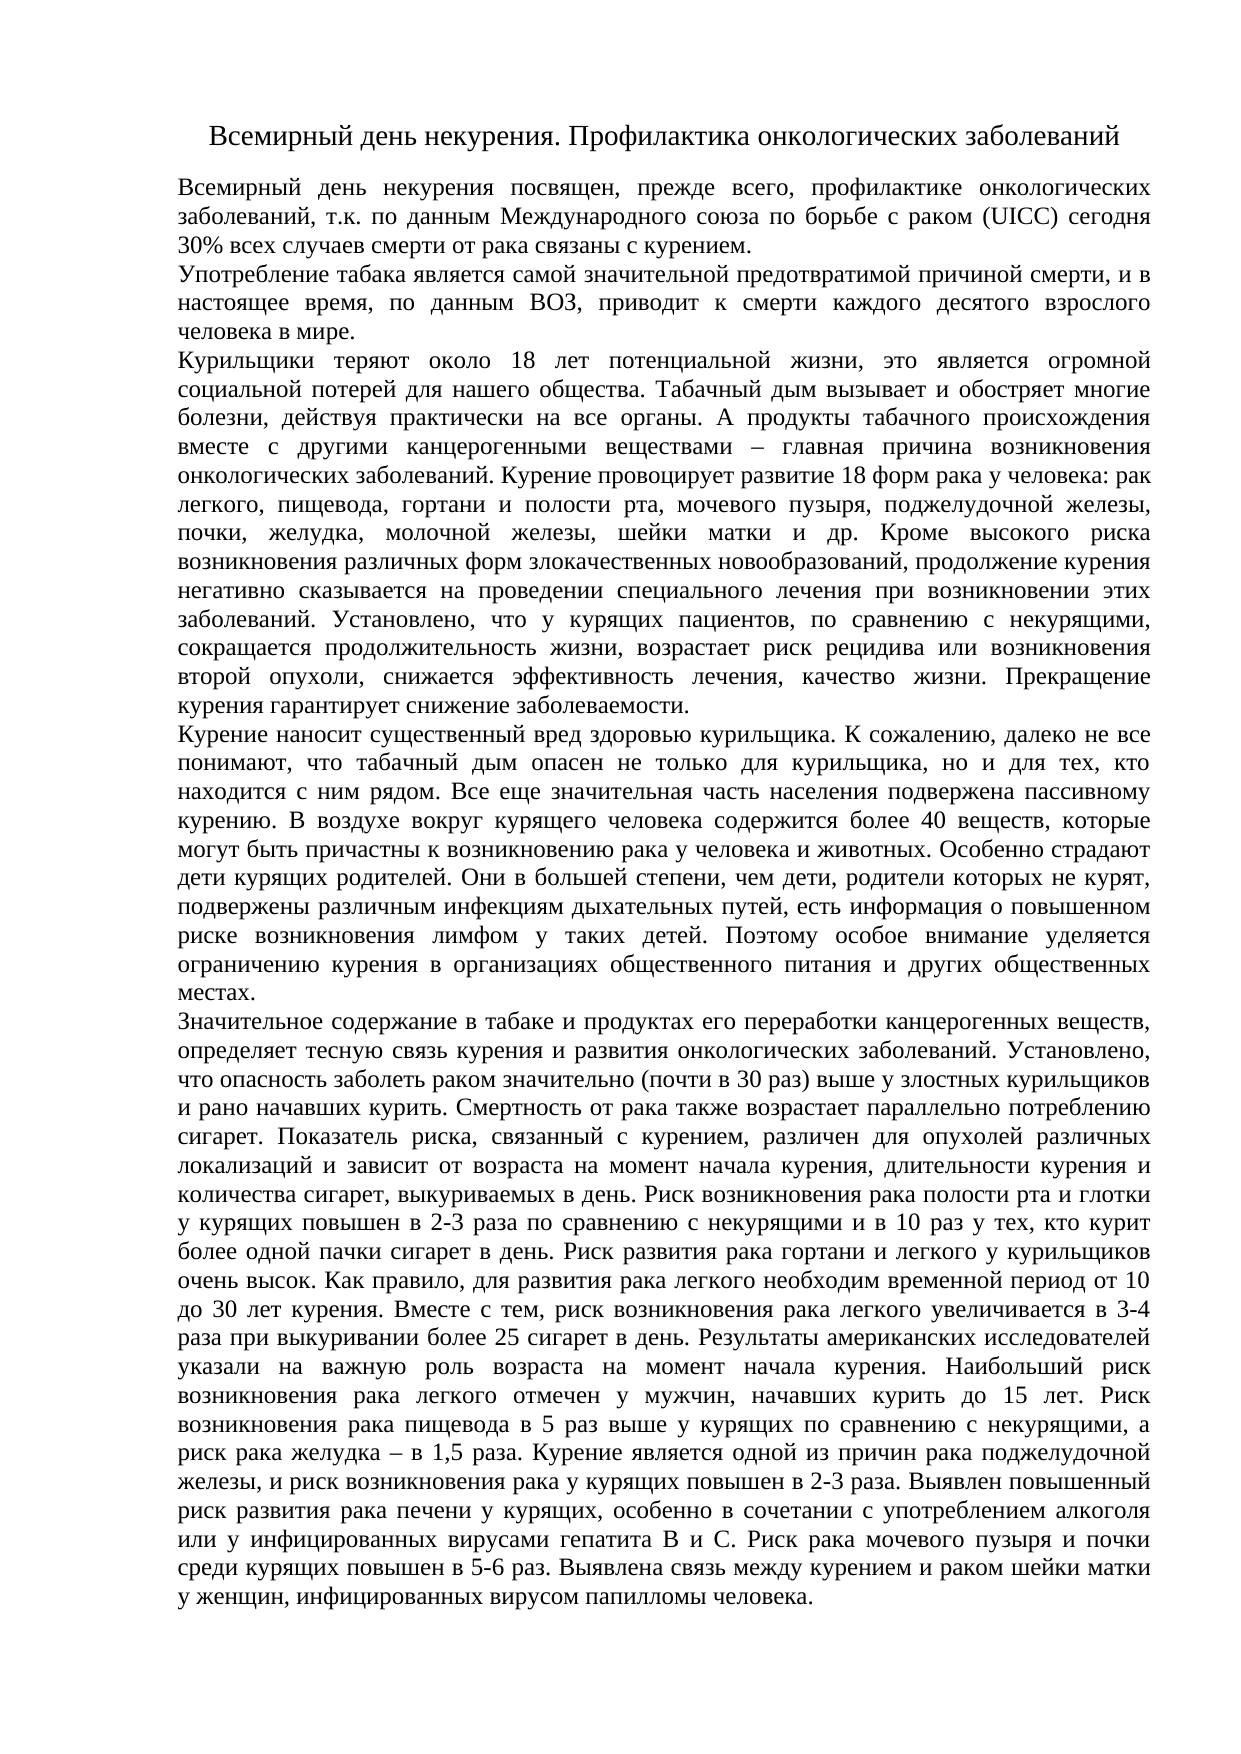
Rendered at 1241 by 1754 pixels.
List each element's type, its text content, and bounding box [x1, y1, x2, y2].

text Употребление табака является самой значительной предотвратимой причиной смерти, и в настоящее время, по данным ВОЗ, приводит к смерти каждого десятого взрослого человека в мире. [177, 259, 1152, 345]
text Курение наносит существенный вред здоровью курильщика. К сожалению, далеко не все понимают, что табачный дым опасен не только для курильщика, но и для тех, кто находится с ним рядом. Все еще значительная часть населения подвержена пассивному курению. В воздухе вокруг курящего человека содержится более 40 веществ, которые могут быть причастны к возникновению рака у человека и животных. Особенно страдают дети курящих родителей. Они в большей степени, чем дети, родители которых не курят, подвержены различным инфекциям дыхательных путей, есть информация о повышенном риске возникновения лимфом у таких детей. Поэтому особое внимание уделяется ограничению курения в организациях общественного питания и других общественных местах. [177, 719, 1152, 1006]
text Всемирный день некурения посвящен, прежде всего, профилактике онкологических заболеваний, т.к. по данным Международного союза по борьбе с раком (UICC) сегодня 30% всех случаев смерти от рака связаны с курением. [177, 172, 1152, 259]
text Значительное содержание в табаке и продуктах его переработки канцерогенных веществ, определяет тесную связь курения и развития онкологических заболеваний. Установлено, что опасность заболеть раком значительно (почти в 30 раз) выше у злостных курильщиков и рано начавших курить. Смертность от рака также возрастает параллельно потреблению сигарет. Показатель риска, связанный с курением, различен для опухолей различных локализаций и зависит от возраста на момент начала курения, длительности курения и количества сигарет, выкуриваемых в день. Риск возникновения рака полости рта и глотки у курящих повышен в 2-3 раза по сравнению с некурящими и в 10 раз у тех, кто курит более одной пачки сигарет в день. Риск развития рака гортани и легкого у курильщиков очень высок. Как правило, для развития рака легкого необходим временной период от 10 до 30 лет курения. Вместе с тем, риск возникновения рака легкого увеличивается в 3-4 раза при выкуривании более 25 сигарет в день. Результаты американских исследователей указали на важную роль возраста на момент начала курения. Наибольший риск возникновения рака легкого отмечен у мужчин, начавших курить до 15 лет. Риск возникновения рака пищевода в 5 раз выше у курящих по сравнению с некурящими, а риск рака желудка – в 1,5 раза. Курение является одной из причин рака поджелудочной железы, и риск возникновения рака у курящих повышен в 2-3 раза. Выявлен повышенный риск развития рака печени у курящих, особенно в сочетании с употреблением алкоголя или у инфицированных вирусами гепатита В и С. Риск рака мочевого пузыря и почки среди курящих повышен в 5-6 раз. Выявлена связь между курением и раком шейки матки у женщин, инфицированных вирусом папилломы человека. [177, 1006, 1152, 1610]
text Курильщики теряют около 18 лет потенциальной жизни, это является огромной социальной потерей для нашего общества. Табачный дым вызывает и обостряет многие болезни, действуя практически на все органы. А продукты табачного происхождения вместе с другими канцерогенными веществами – главная причина возникновения онкологических заболеваний. Курение провоцирует развитие 18 форм рака у человека: рак легкого, пищевода, гортани и полости рта, мочевого пузыря, поджелудочной железы, почки, желудка, молочной железы, шейки матки и др. Кроме высокого риска возникновения различных форм злокачественных новообразований, продолжение курения негативно сказывается на проведении специального лечения при возникновении этих заболеваний. Установлено, что у курящих пациентов, по сравнению с некурящими, сокращается продолжительность жизни, возрастает риск рецидива или возникновения второй опухоли, снижается эффективность лечения, качество жизни. Прекращение курения гарантирует снижение заболеваемости. [177, 345, 1152, 719]
text Всемирный день некурения. Профилактика онкологических заболеваний [177, 118, 1152, 152]
